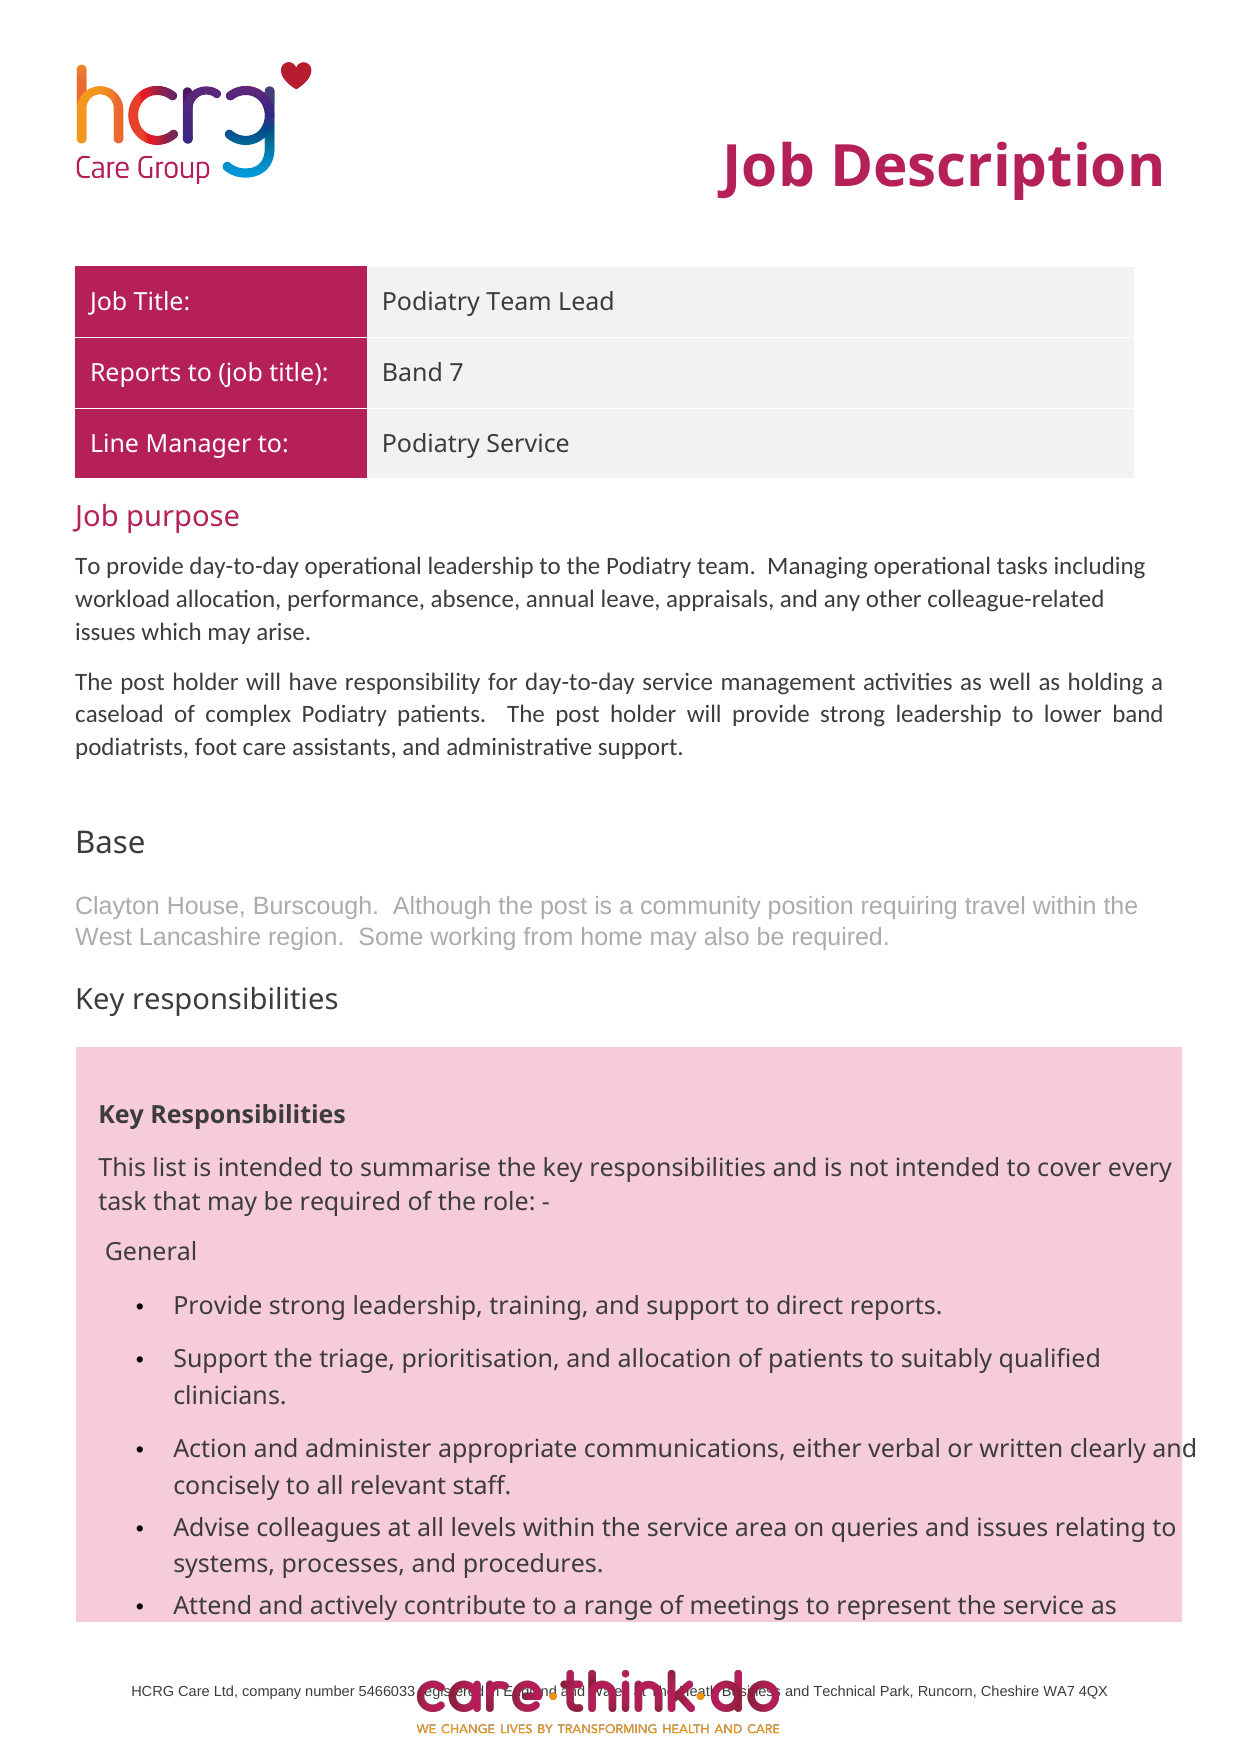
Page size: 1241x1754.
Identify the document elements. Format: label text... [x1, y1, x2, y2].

picture [385, 1665, 811, 1739]
table_cell Band 7 [367, 338, 1134, 408]
text Clayton House, Burscough. Although the post is a community position requiring travel within the West Lancashire region. Some working from home may also be required. [75, 891, 1165, 951]
text The post holder will have responsibility for day-to-day service management activities as well as holding a caseload of complex Podiatry patients. The post holder will provide strong leadership to lower band podiatrists, foot care assistants, and administrative support. [75, 666, 1165, 762]
text To provide day-to-day operational leadership to the Podiatry team. Managing operational tasks including workload allocation, performance, absence, annual leave, appraisals, and any other colleague-related issues which may arise. [75, 550, 1165, 647]
text Base [75, 820, 1165, 862]
table_header [76, 1047, 1182, 1622]
picture [55, 35, 325, 205]
table_cell Line Manager to: [75, 409, 367, 478]
table_header Podiatry Team Lead [367, 267, 1134, 337]
table_cell Podiatry Service [367, 409, 1134, 478]
table_cell Reports to (job title): [75, 338, 367, 408]
table_header Job Title: [75, 266, 367, 337]
subtitle Job purpose [75, 495, 1165, 535]
text Key responsibilities [75, 978, 1165, 1018]
